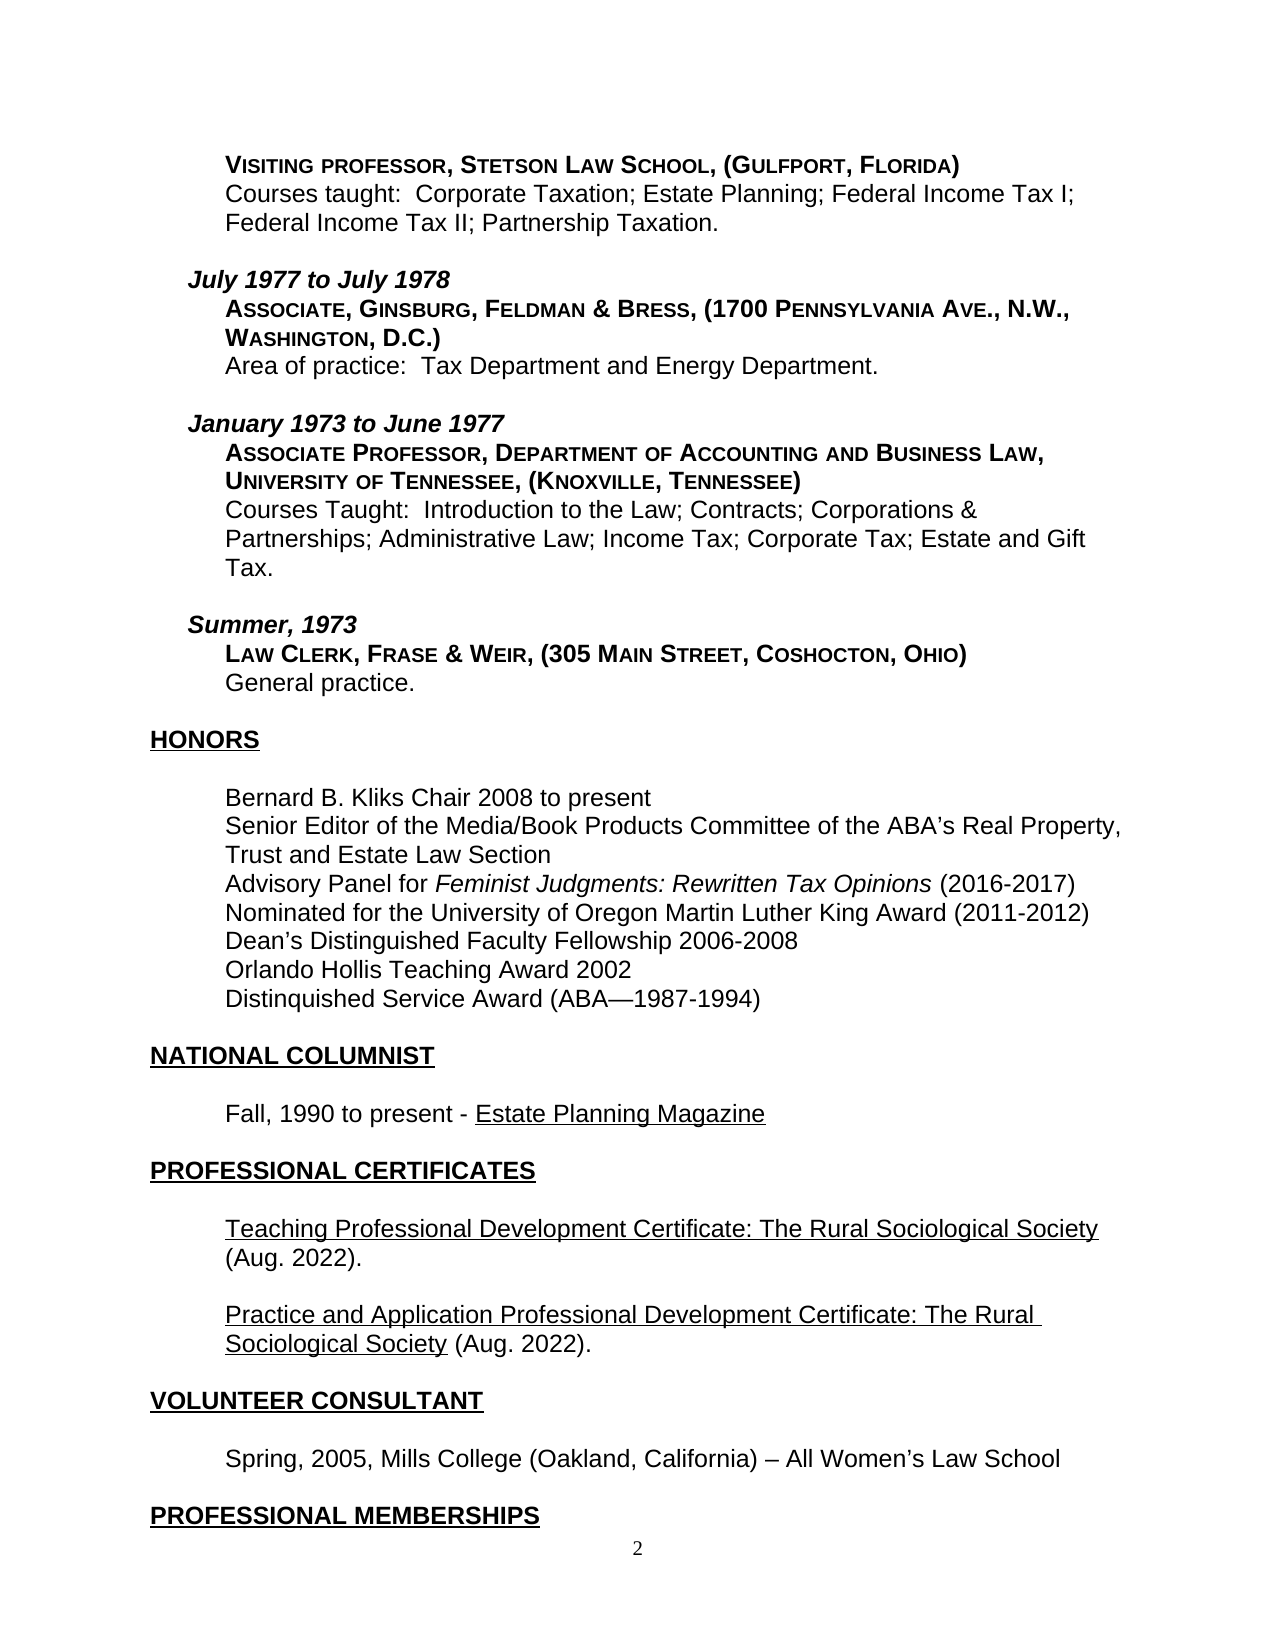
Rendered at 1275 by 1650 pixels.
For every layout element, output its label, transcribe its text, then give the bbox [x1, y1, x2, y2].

text Courses Taught: Introduction to the Law; Contracts; Corporations & Partnerships; Administrative Law; Income Tax; Corporate Tax; Estate and Gift Tax. [225, 495, 1125, 581]
text Summer, 1973 [187, 610, 1125, 639]
text Associate, Ginsburg, Feldman & Bress, (1700 Pennsylvania Ave., N.W., Washington, D.C.) [225, 294, 1125, 351]
text HONORS [150, 725, 1125, 754]
text Visiting professor, Stetson Law School, (Gulfport, Florida) [225, 150, 1125, 179]
text NATIONAL COLUMNIST [150, 1041, 1125, 1070]
text PROFESSIONAL MEMBERSHIPS [150, 1501, 1125, 1530]
text Associate Professor, Department of Accounting and Business Law, University of Tennessee, (Knoxville, Tennessee) [225, 437, 1125, 495]
text Teaching Professional Development Certificate: The Rural Sociological Society (Aug. 2022). [225, 1214, 1125, 1271]
text Orlando Hollis Teaching Award 2002 [225, 955, 1125, 984]
text Nominated for the University of Oregon Martin Luther King Award (2011-2012) [225, 897, 1125, 926]
text January 1973 to June 1977 [187, 409, 1125, 437]
text Law Clerk, Frase & Weir, (305 Main Street, Coshocton, Ohio) [225, 639, 1125, 667]
text Fall, 1990 to present - Estate Planning Magazine [150, 1099, 1125, 1127]
text July 1977 to July 1978 [187, 265, 1125, 294]
text Advisory Panel for Feminist Judgments: Rewritten Tax Opinions (2016-2017) [225, 869, 1125, 897]
text Practice and Application Professional Development Certificate: The Rural Sociological Society (Aug. 2022). [225, 1300, 1125, 1357]
text VOLUNTEER CONSULTANT [150, 1386, 1125, 1415]
text General practice. [225, 667, 1125, 696]
text PROFESSIONAL CERTIFICATES [150, 1156, 1125, 1185]
text Bernard B. Kliks Chair 2008 to present [225, 782, 1125, 811]
text Area of practice: Tax Department and Energy Department. [225, 351, 1125, 380]
text Distinquished Service Award (ABA—1987-1994) [225, 984, 1125, 1012]
text Spring, 2005, Mills College (Oakland, California) – All Women’s Law School [150, 1444, 1125, 1472]
text Courses taught: Corporate Taxation; Estate Planning; Federal Income Tax I; Federal Income Tax II; Partnership Taxation. [225, 179, 1125, 236]
text Dean’s Distinguished Faculty Fellowship 2006-2008 [225, 926, 1125, 955]
text Senior Editor of the Media/Book Products Committee of the ABA’s Real Property, Trust and Estate Law Section [225, 811, 1125, 869]
